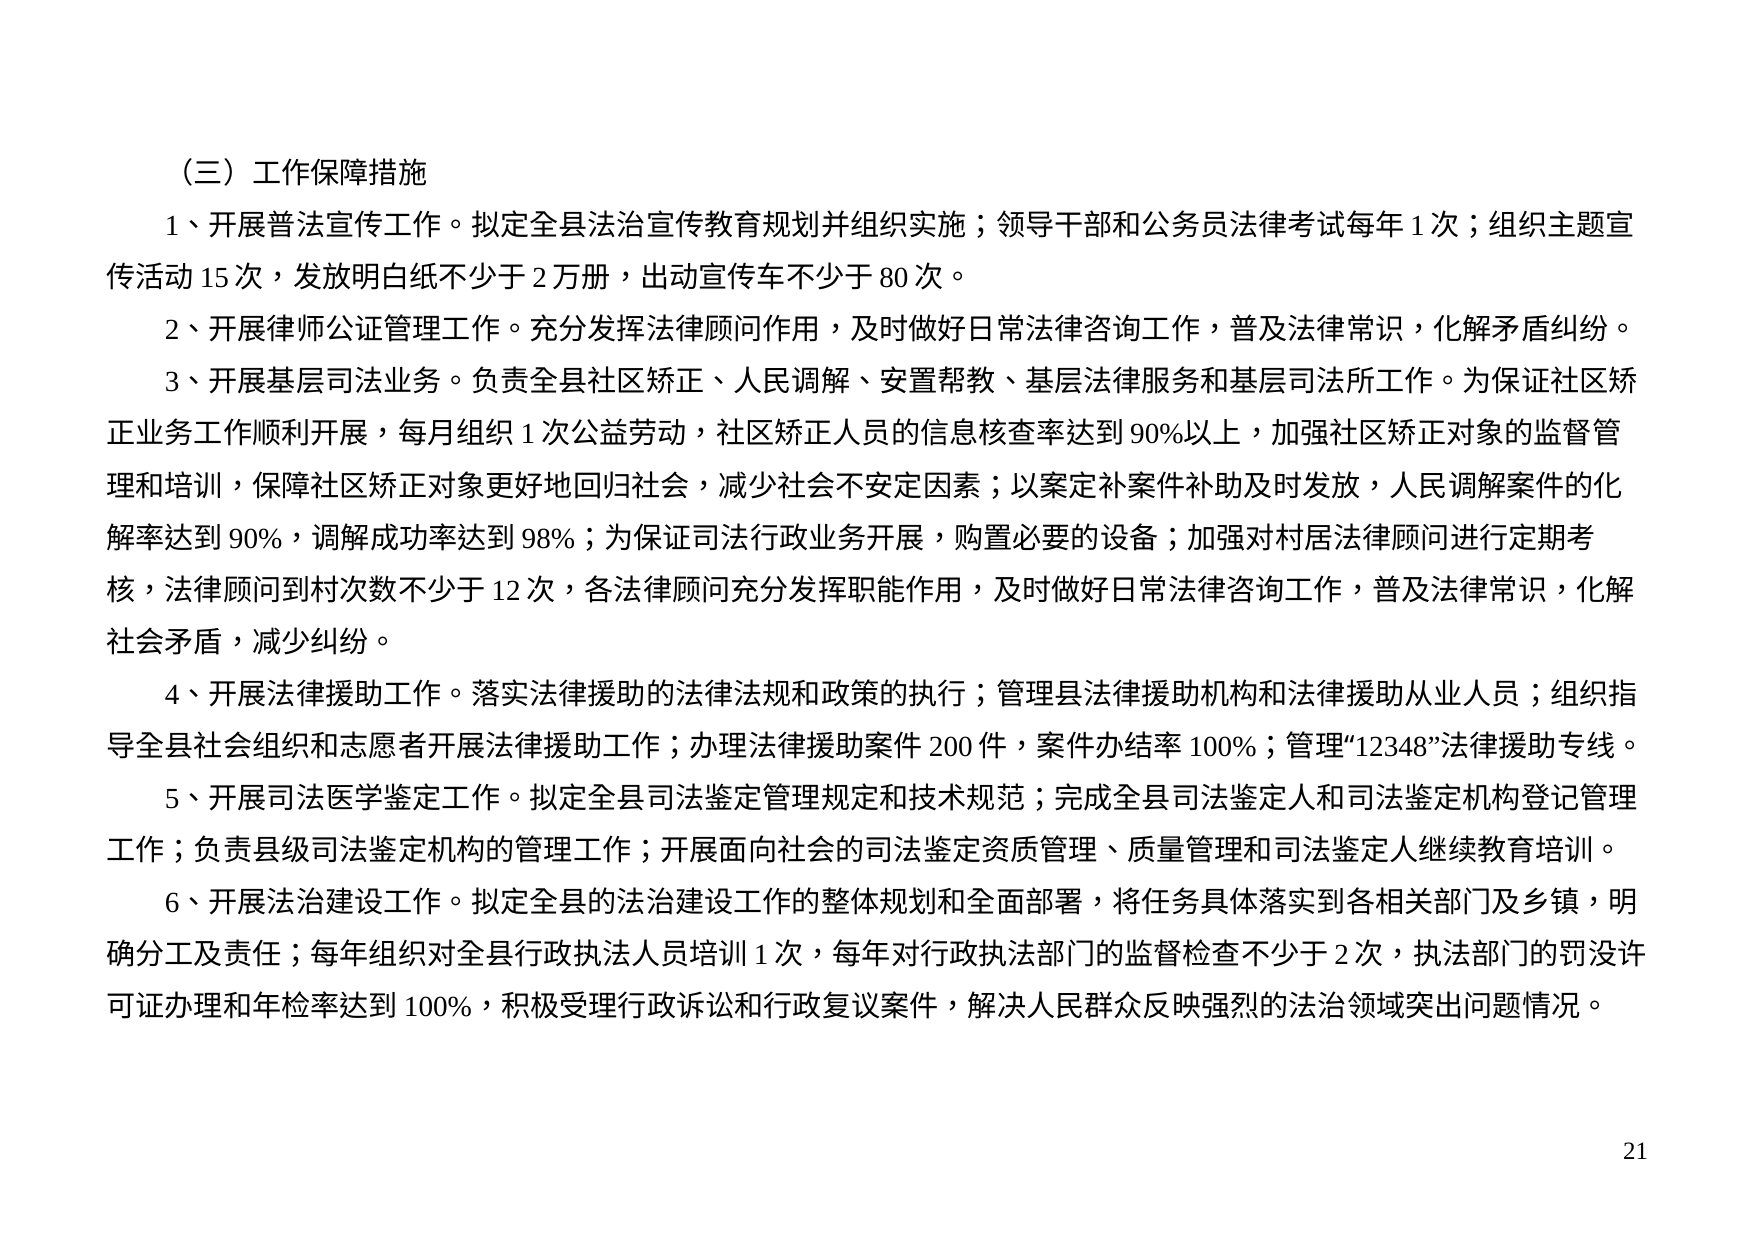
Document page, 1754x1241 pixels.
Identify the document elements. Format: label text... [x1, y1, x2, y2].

text 6、开展法治建设工作。拟定全县的法治建设工作的整体规划和全面部署，将任务具体落实到各相关部门及乡镇，明确分工及责任；每年组织对全县行政执法人员培训1次，每年对行政执法部门的监督检查不少于2次，执法部门的罚没许可证办理和年检率达到100%，积极受理行政诉讼和行政复议案件，解决人民群众反映强烈的法治领域突出问题情况。 [106, 871, 1648, 1027]
text 4、开展法律援助工作。落实法律援助的法律法规和政策的执行；管理县法律援助机构和法律援助从业人员；组织指导全县社会组织和志愿者开展法律援助工作；办理法律援助案件200件，案件办结率100%；管理“12348”法律援助专线。 [106, 663, 1648, 767]
text 3、开展基层司法业务。负责全县社区矫正、人民调解、安置帮教、基层法律服务和基层司法所工作。为保证社区矫正业务工作顺利开展，每月组织1次公益劳动，社区矫正人员的信息核查率达到90%以上，加强社区矫正对象的监督管理和培训，保障社区矫正对象更好地回归社会，减少社会不安定因素；以案定补案件补助及时发放，人民调解案件的化解率达到90%，调解成功率达到98%；为保证司法行政业务开展，购置必要的设备；加强对村居法律顾问进行定期考核，法律顾问到村次数不少于12次，各法律顾问充分发挥职能作用，及时做好日常法律咨询工作，普及法律常识，化解社会矛盾，减少纠纷。 [106, 350, 1648, 663]
text 1、开展普法宣传工作。拟定全县法治宣传教育规划并组织实施；领导干部和公务员法律考试每年1次；组织主题宣传活动15次，发放明白纸不少于2万册，出动宣传车不少于80次。 [106, 194, 1648, 298]
text （三）工作保障措施 [106, 142, 1648, 194]
text 2、开展律师公证管理工作。充分发挥法律顾问作用，及时做好日常法律咨询工作，普及法律常识，化解矛盾纠纷。 [106, 298, 1648, 350]
text 5、开展司法医学鉴定工作。拟定全县司法鉴定管理规定和技术规范；完成全县司法鉴定人和司法鉴定机构登记管理工作；负责县级司法鉴定机构的管理工作；开展面向社会的司法鉴定资质管理、质量管理和司法鉴定人继续教育培训。 [106, 767, 1648, 871]
